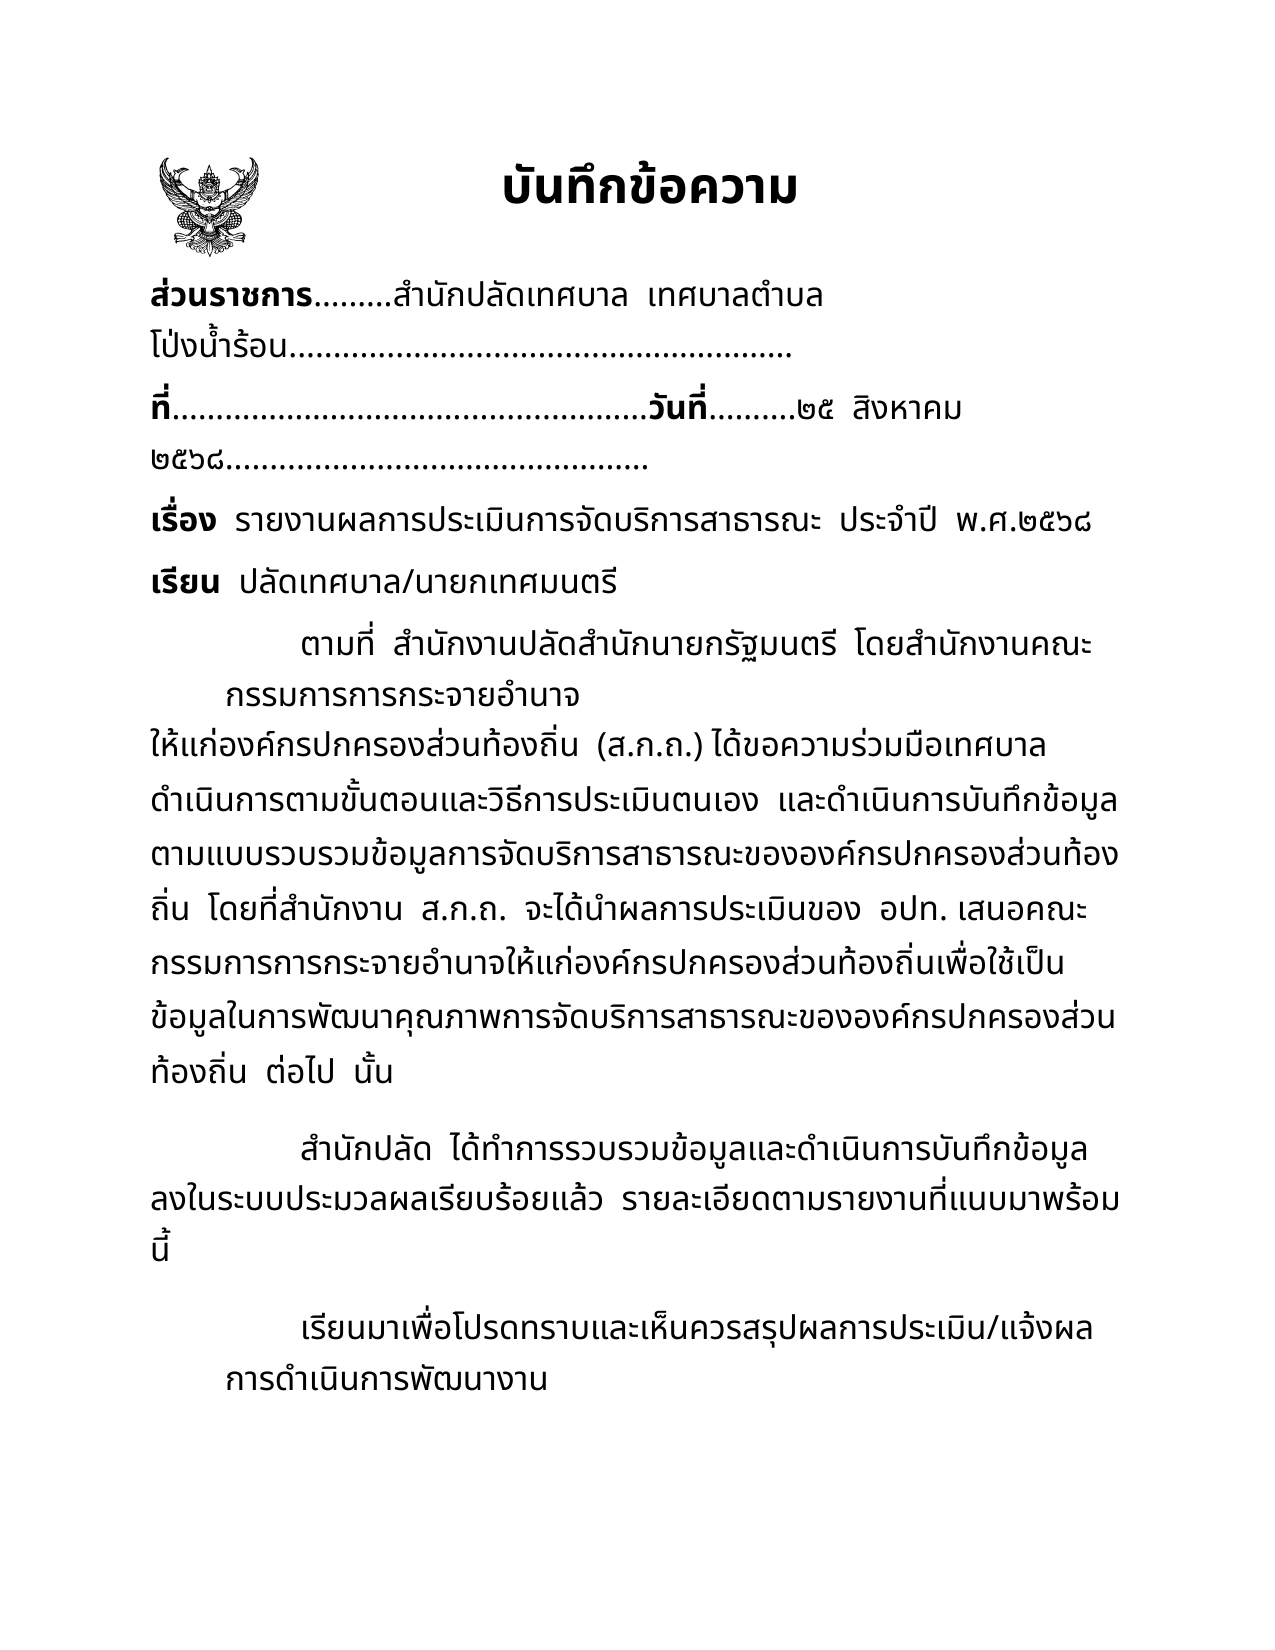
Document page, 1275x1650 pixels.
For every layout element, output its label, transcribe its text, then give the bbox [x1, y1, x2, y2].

text เรื่อง รายงานผลการประเมินการจัดบริการสาธารณะ ประจำปี พ.ศ.๒๕๖๘ [150, 496, 1125, 547]
text บันทึกข้อความ [271, 150, 1125, 226]
text ตามที่ สำนักงานปลัดสำนักนายกรัฐมนตรี โดยสำนักงานคณะกรรมการการกระจายอำนาจ [225, 620, 1125, 721]
text ส่วนราชการ….…..สำนักปลัดเทศบาล เทศบาลตำบลโป่งน้ำร้อน..............…...................………………… [150, 271, 1125, 372]
text เรียน ปลัดเทศบาล/นายกเทศมนตรี [150, 558, 1125, 609]
text ให้แก่องค์กรปกครองส่วนท้องถิ่น (ส.ก.ถ.) ได้ขอความร่วมมือเทศบาลดำเนินการตามขั้นตอนและวิธีการประเมินตนเอง และดำเนินการบันทึกข้อมูลตามแบบรวบรวมข้อมูลการจัดบริการสาธารณะขององค์กรปกครองส่วนท้องถิ่น โดยที่สำนักงาน ส.ก.ถ. จะได้นำผลการประเมินของ อปท. เสนอคณะกรรมการการกระจายอำนาจให้แก่องค์กรปกครองส่วนท้องถิ่นเพื่อใช้เป็นข้อมูลในการพัฒนาคุณภาพการจัดบริการสาธารณะขององค์กรปกครองส่วนท้องถิ่น ต่อไป นั้น [150, 721, 1125, 1098]
text สำนักปลัด ได้ทำการรวบรวมข้อมูลและดำเนินการบันทึกข้อมูลลงในระบบประมวลผลเรียบร้อยแล้ว รายละเอียดตามรายงานที่แนบมาพร้อมนี้ [150, 1125, 1125, 1276]
text ที่……………………………............………วันที่……….๒๕ สิงหาคม ๒๕๖๘........................…………………… [150, 383, 1125, 485]
picture [150, 150, 271, 267]
text เรียนมาเพื่อโปรดทราบและเห็นควรสรุปผลการประเมิน/แจ้งผลการดำเนินการพัฒนางาน [225, 1304, 1125, 1405]
